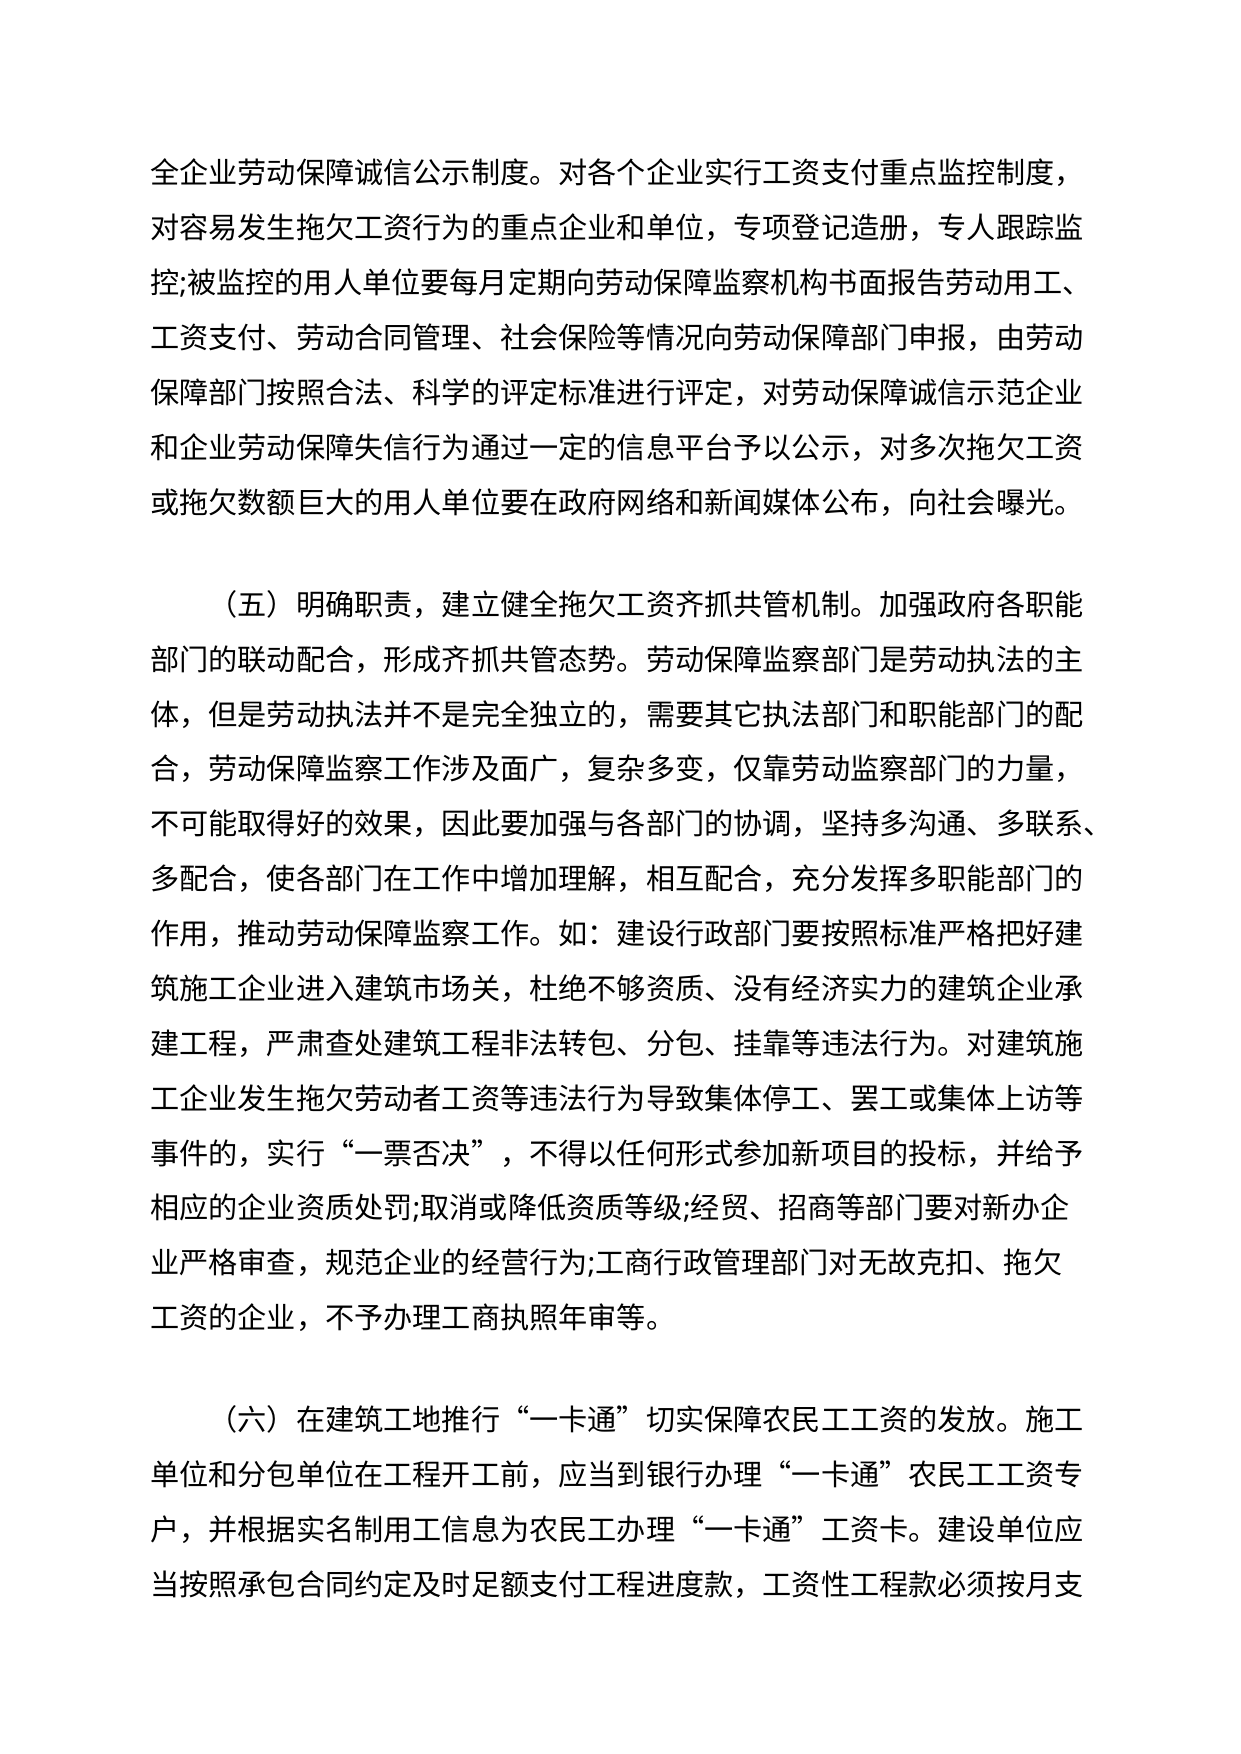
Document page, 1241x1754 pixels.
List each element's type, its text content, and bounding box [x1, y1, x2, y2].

text （五）明确职责，建立健全拖欠工资齐抓共管机制。加强政府各职能部门的联动配合，形成齐抓共管态势。劳动保障监察部门是劳动执法的主体，但是劳动执法并不是完全独立的，需要其它执法部门和职能部门的配合，劳动保障监察工作涉及面广，复杂多变，仅靠劳动监察部门的力量，不可能取得好的效果，因此要加强与各部门的协调，坚持多沟通、多联系、多配合，使各部门在工作中增加理解，相互配合，充分发挥多职能部门的作用，推动劳动保障监察工作。如：建设行政部门要按照标准严格把好建筑施工企业进入建筑市场关，杜绝不够资质、没有经济实力的建筑企业承建工程，严肃查处建筑工程非法转包、分包、挂靠等违法行为。对建筑施工企业发生拖欠劳动者工资等违法行为导致集体停工、罢工或集体上访等事件的，实行“一票否决”，不得以任何形式参加新项目的投标，并给予相应的企业资质处罚;取消或降低资质等级;经贸、招商等部门要对新办企业严格审查，规范企业的经营行为;工商行政管理部门对无故克扣、拖欠工资的企业，不予办理工商执照年审等。 [150, 581, 1090, 1337]
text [150, 1397, 1090, 1604]
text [150, 150, 1090, 522]
